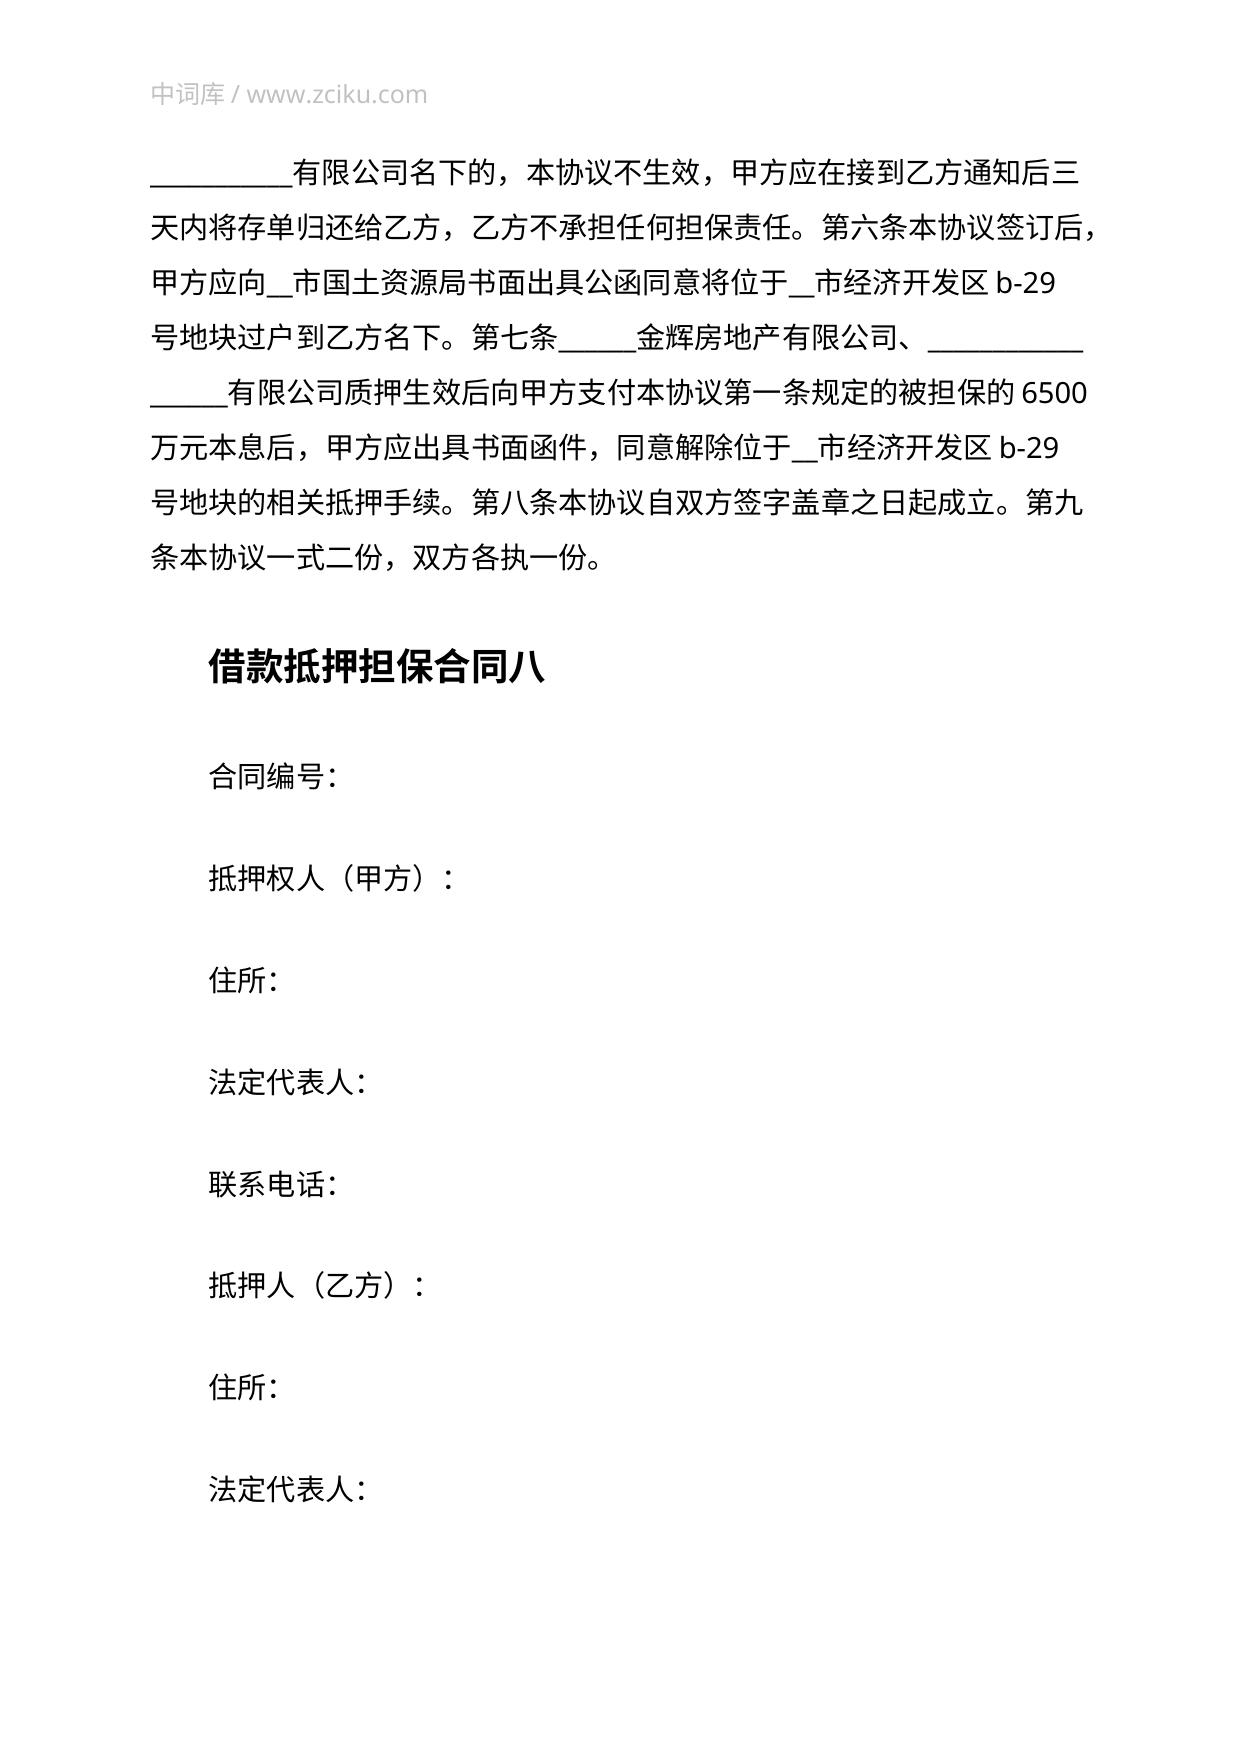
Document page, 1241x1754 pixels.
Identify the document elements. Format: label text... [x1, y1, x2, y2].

text 住所： [150, 1364, 1090, 1407]
text 借款抵押担保合同八 [150, 637, 1090, 691]
text 抵押权人（甲方）： [150, 856, 1090, 898]
text 合同编号： [150, 754, 1090, 796]
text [150, 150, 1090, 577]
text 住所： [150, 957, 1090, 1000]
text 抵押人（乙方）： [150, 1263, 1090, 1305]
text 法定代表人： [150, 1466, 1090, 1509]
text 法定代表人： [150, 1059, 1090, 1102]
text 联系电话： [150, 1161, 1090, 1203]
